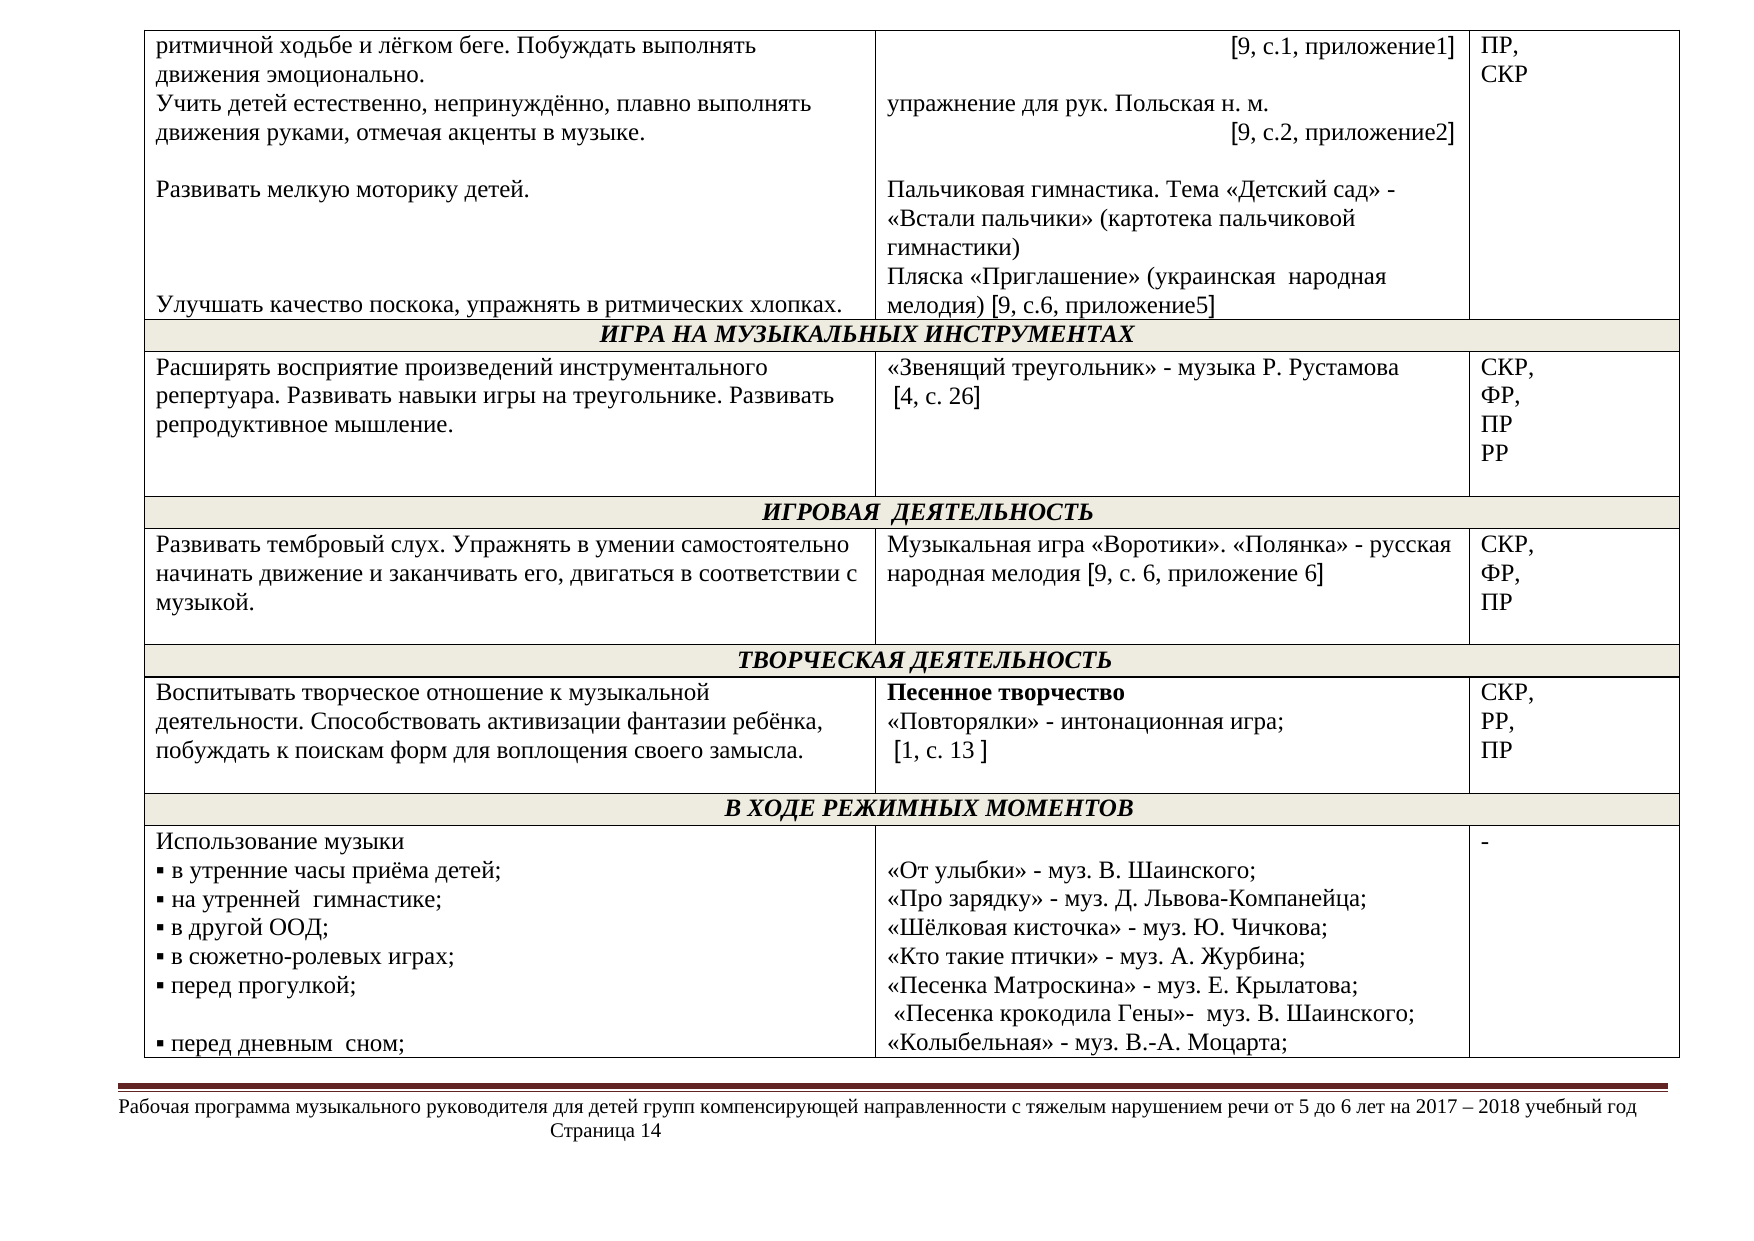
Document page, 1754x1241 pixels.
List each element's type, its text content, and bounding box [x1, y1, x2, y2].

table_cell «Звенящий треугольник» - музыка Р. Рустамова [4, с. 26] [876, 352, 1469, 496]
table_cell СКР, ФР, ПР [1470, 529, 1679, 644]
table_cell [876, 31, 1469, 318]
table_cell СКР, РР, ПР [1470, 678, 1679, 792]
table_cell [145, 31, 875, 318]
table_cell ИГРА НА МУЗЫКАЛЬНЫХ ИНСТРУМЕНТАХ [145, 320, 1679, 351]
table_cell В ХОДЕ РЕЖИМНЫХ МОМЕНТОВ [145, 794, 1679, 825]
table_cell ИГРОВАЯ ДЕЯТЕЛЬНОСТЬ [145, 497, 1679, 528]
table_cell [145, 826, 875, 1057]
table_cell Развивать тембровый слух. Упражнять в умении самостоятельно начинать движение и заканчивать его, двигаться в соответствии с музыкой. [145, 529, 875, 644]
table_cell Расширять восприятие произведений инструментального репертуара. Развивать навыки игры на треугольнике. Развивать репродуктивное мышление. [145, 352, 875, 496]
table_cell Песенное творчество «Повторялки» - интонационная игра; [1, с. 13 ] [876, 678, 1469, 792]
table_cell ТВОРЧЕСКАЯ ДЕЯТЕЛЬНОСТЬ [145, 645, 1679, 676]
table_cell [876, 826, 1469, 1057]
table_cell - [1470, 826, 1679, 1057]
table_cell Музыкальная игра «Воротики». «Полянка» - русская народная мелодия [9, с. 6, приложение 6] [876, 529, 1469, 644]
table_cell СКР, ФР, ПР РР [1470, 352, 1679, 496]
table_cell ФР, ПР, СКР [1470, 31, 1679, 318]
table_cell Воспитывать творческое отношение к музыкальной деятельности. Способствовать активизации фантазии ребёнка, побуждать к поискам форм для воплощения своего замысла. [145, 678, 875, 792]
